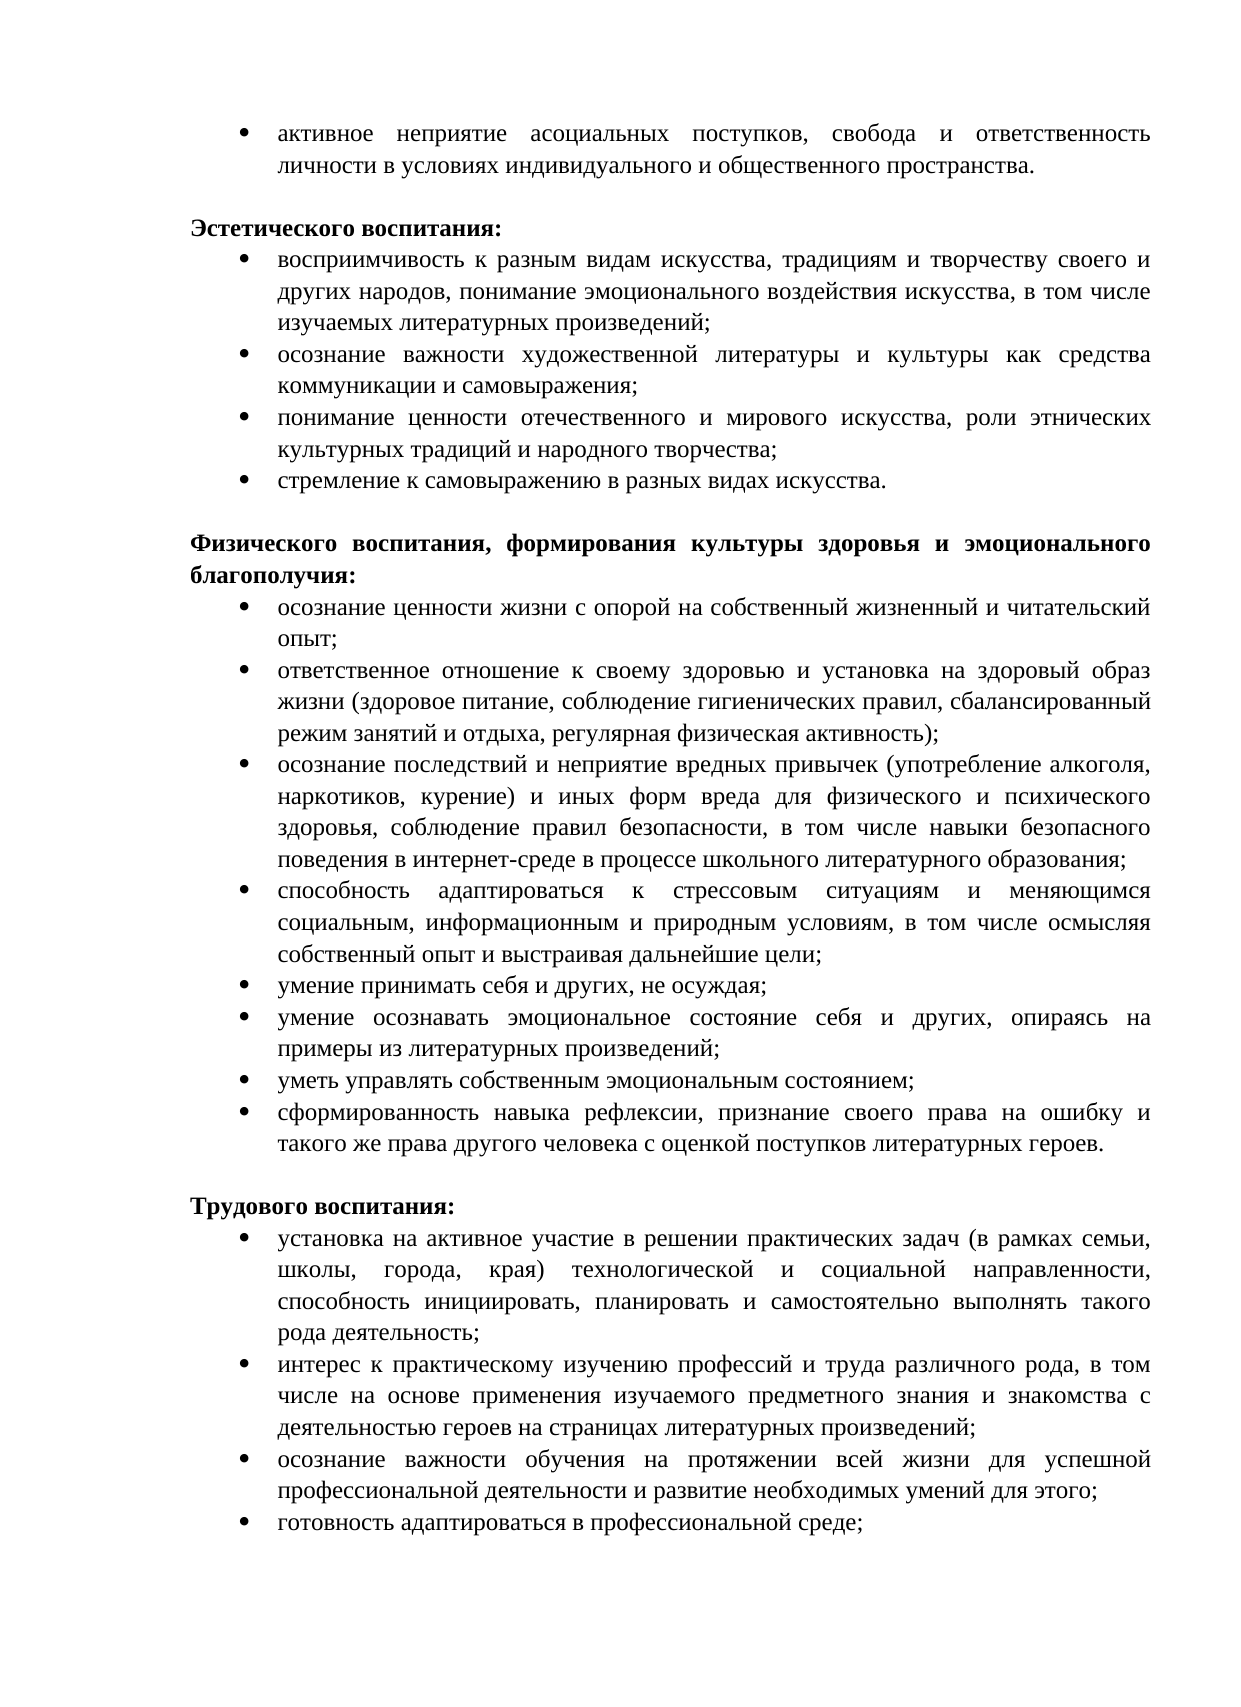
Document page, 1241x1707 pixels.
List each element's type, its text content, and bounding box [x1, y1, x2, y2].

list установка на активное участие в решении практических задач (в рамках семьи, школы, города, края) технологической и социальной направленности, способность инициировать, планировать и самостоятельно выполнять такого рода деятельность; [240, 1223, 1152, 1346]
text Эстетического воспитания: [190, 213, 1152, 242]
list осознание последствий и неприятие вредных привычек (употребление алкоголя, наркотиков, курение) и иных форм вреда для физического и психического здоровья, соблюдение правил безопасности, в том числе навыки безопасного поведения в интернет-среде в процессе школьного литературного образования; [240, 749, 1152, 873]
list осознание ценности жизни с опорой на собственный жизненный и читательский опыт; [240, 592, 1152, 652]
list уметь управлять собственным эмоциональным состоянием; [240, 1065, 1152, 1094]
list готовность адаптироваться в профессиональной среде; [240, 1507, 1152, 1536]
list сформированность навыка рефлексии, признание своего права на ошибку и такого же права другого человека с оценкой поступков литературных героев. [240, 1097, 1152, 1157]
list восприимчивость к разным видам искусства, традициям и творчеству своего и других народов, понимание эмоционального воздействия искусства, в том числе изучаемых литературных произведений; [240, 244, 1152, 336]
list осознание важности обучения на протяжении всей жизни для успешной профессиональной деятельности и развитие необходимых умений для этого; [240, 1444, 1152, 1504]
text Физического воспитания, формирования культуры здоровья и эмоционального благополучия: [190, 528, 1152, 589]
list активное неприятие асоциальных поступков, свобода и ответственность личности в условиях индивидуального и общественного пространства. [240, 118, 1152, 178]
text Трудового воспитания: [190, 1191, 1152, 1220]
list умение осознавать эмоциональное состояние себя и других, опираясь на примеры из литературных произведений; [240, 1002, 1152, 1062]
list способность адаптироваться к стрессовым ситуациям и меняющимся социальным, информационным и природным условиям, в том числе осмысляя собственный опыт и выстраивая дальнейшие цели; [240, 876, 1152, 967]
list понимание ценности отечественного и мирового искусства, роли этнических культурных традиций и народного творчества; [240, 402, 1152, 462]
list осознание важности художественной литературы и культуры как средства коммуникации и самовыражения; [240, 339, 1152, 399]
list стремление к самовыражению в разных видах искусства. [240, 465, 1152, 494]
list интерес к практическому изучению профессий и труда различного рода, в том числе на основе применения изучаемого предметного знания и знакомства с деятельностью героев на страницах литературных произведений; [240, 1349, 1152, 1441]
list ответственное отношение к своему здоровью и установка на здоровый образ жизни (здоровое питание, соблюдение гигиенических правил, сбалансированный режим занятий и отдыха, регулярная физическая активность); [240, 655, 1152, 747]
list умение принимать себя и других, не осуждая; [240, 970, 1152, 999]
